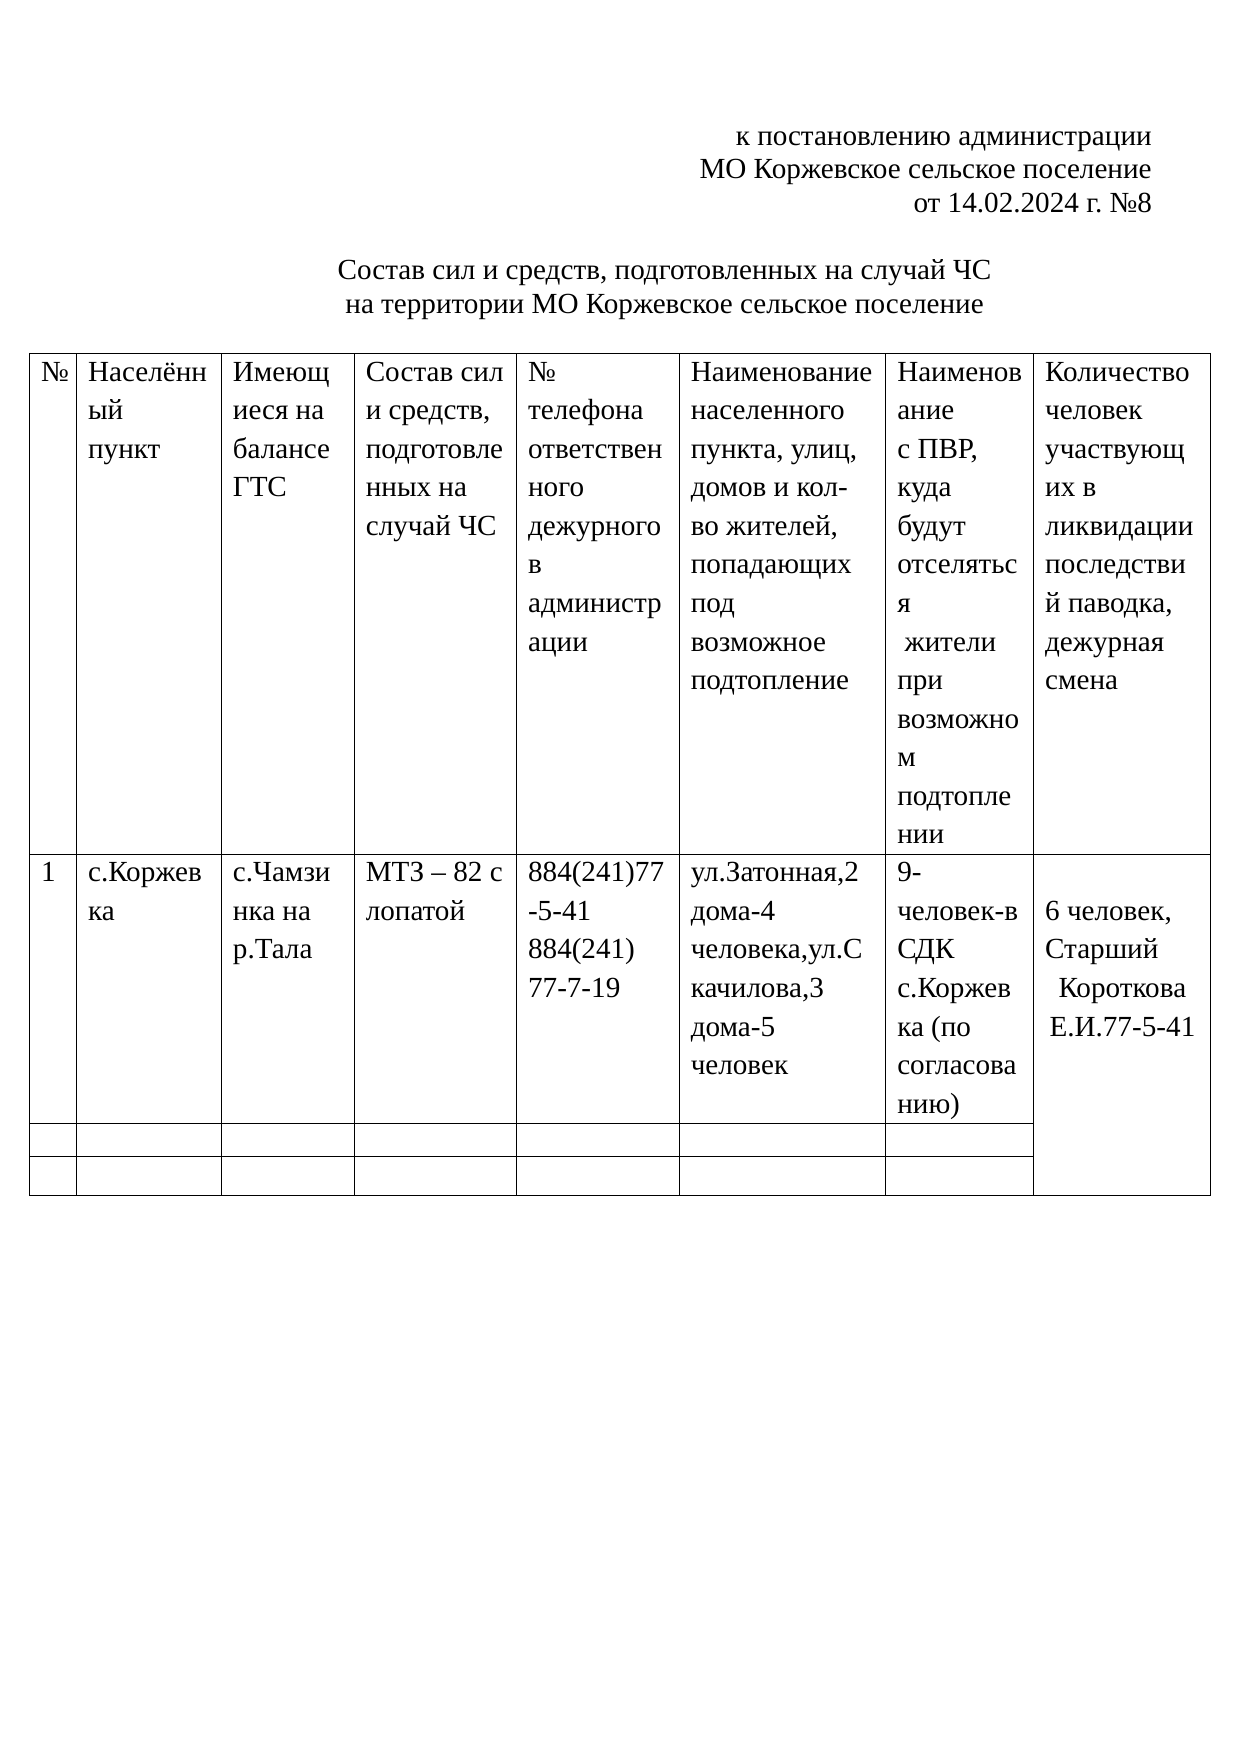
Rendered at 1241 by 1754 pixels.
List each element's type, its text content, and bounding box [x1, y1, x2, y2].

table_cell [77, 1124, 221, 1156]
table_cell [355, 1124, 516, 1156]
text Состав сил и средств, подготовленных на случай ЧС [177, 252, 1152, 286]
table_cell [517, 1124, 679, 1156]
table_cell [886, 1157, 1033, 1195]
table_cell ул.Затонная,2 дома-4 человека,ул.Скачилова,3 дома-5 человек [680, 855, 885, 1123]
table_header Населённый пункт [77, 354, 221, 853]
table_header Состав сил и средств, подготовленных на случай ЧС [355, 354, 516, 853]
table_header Количество человек участвующих в ликвидации последствий паводка, дежурная смена [1034, 354, 1210, 853]
table_header Наименование с ПВР, куда будут отселяться жители при возможном подтоплении [886, 354, 1033, 853]
table_cell [355, 1157, 516, 1195]
table_cell 6 человек, Старший Короткова Е.И.77-5-41 [1034, 855, 1210, 1195]
table_cell 1 [30, 855, 76, 1123]
table_cell 9-человек-в СДК с.Коржевка (по согласованию) [886, 855, 1033, 1123]
table_cell [30, 1124, 76, 1156]
text к постановлению администрации [177, 118, 1152, 152]
table_header № телефона ответственного дежурного в администрации [517, 354, 679, 853]
text от 14.02.2024 г. №8 [177, 185, 1152, 219]
table_cell [30, 1157, 76, 1195]
table_cell [222, 1157, 354, 1195]
table_cell [680, 1124, 885, 1156]
table_cell 884(241)77-5-41 884(241) 77-7-19 [517, 855, 679, 1123]
text на территории МО Коржевское сельское поселение [177, 286, 1152, 319]
table_header № [30, 354, 76, 853]
table_cell МТЗ – 82 с лопатой [355, 855, 516, 1123]
table_header Имеющиеся на балансе ГТС [222, 354, 354, 853]
text МО Коржевское сельское поселение [177, 152, 1152, 185]
table_cell [680, 1157, 885, 1195]
table_cell [222, 1124, 354, 1156]
table_cell с.Коржевка [77, 855, 221, 1123]
table_cell [77, 1157, 221, 1195]
table_header Наименование населенного пункта, улиц, домов и кол-во жителей, попадающих под возможное подтопление [680, 354, 885, 853]
table_cell с.Чамзинка на р.Тала [222, 855, 354, 1123]
table_cell [517, 1157, 679, 1195]
table_cell [886, 1124, 1033, 1156]
